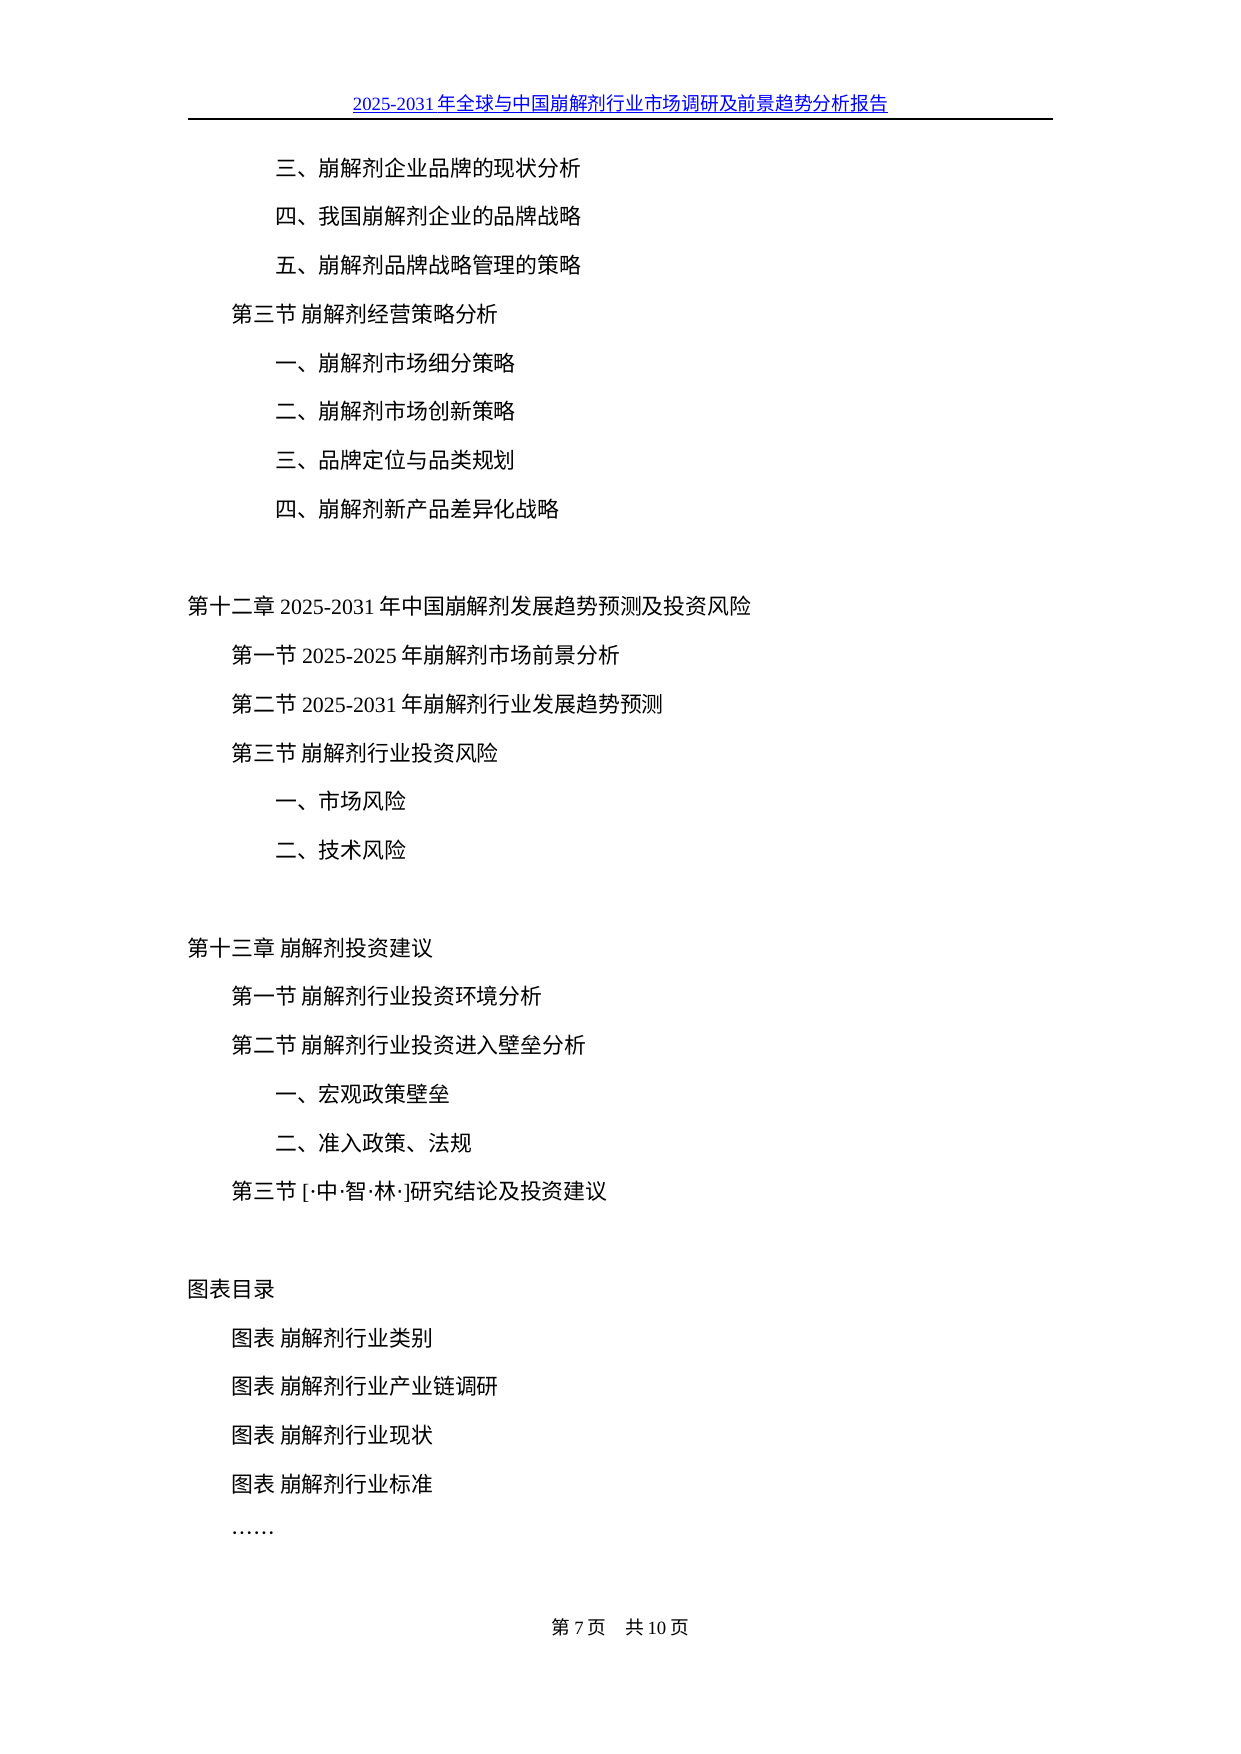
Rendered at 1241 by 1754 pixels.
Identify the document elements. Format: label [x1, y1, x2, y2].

text [187, 150, 1053, 1548]
